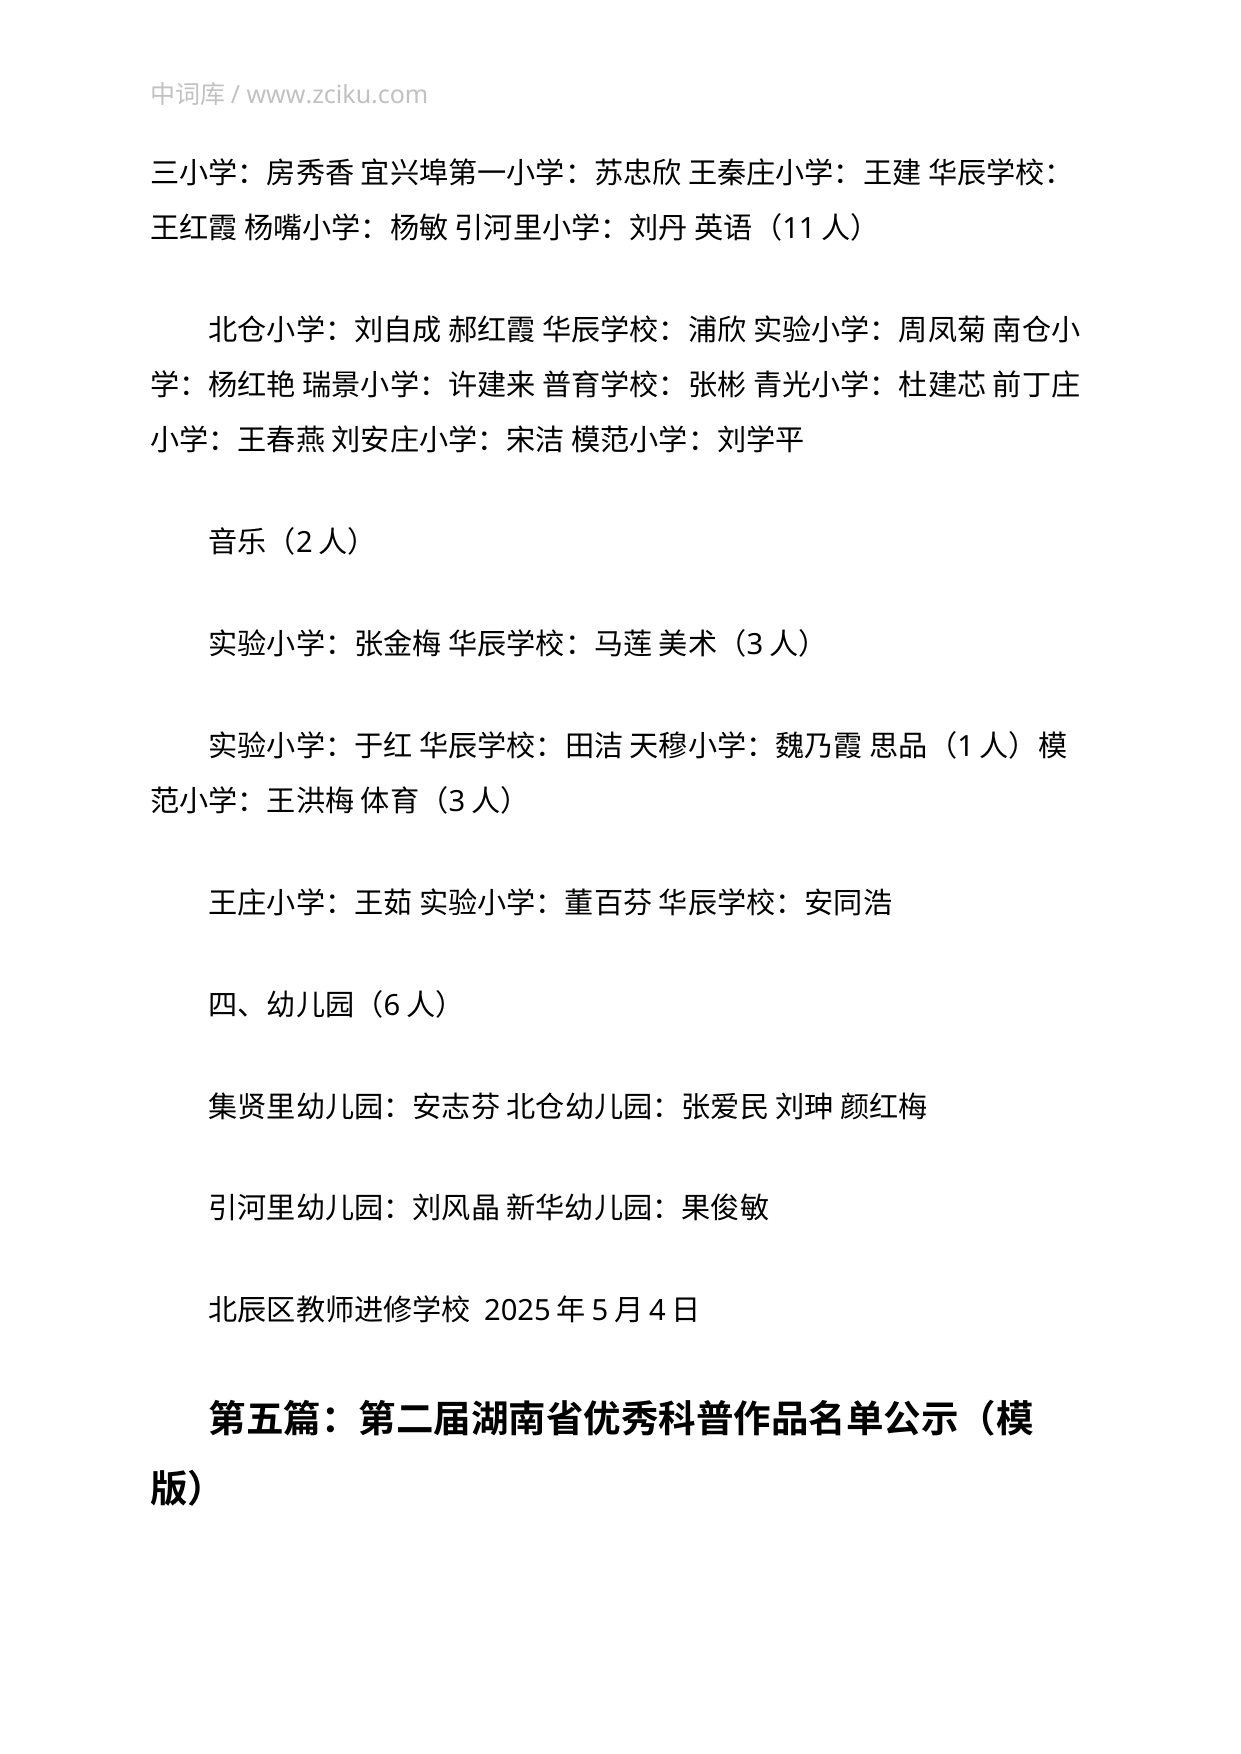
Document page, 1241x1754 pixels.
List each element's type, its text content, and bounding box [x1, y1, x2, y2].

text 音乐（2人） [150, 518, 1090, 561]
text 实验小学：张金梅 华辰学校：马莲 美术（3人） [150, 620, 1090, 663]
text 第五篇：第二届湖南省优秀科普作品名单公示（模版） [150, 1389, 1090, 1513]
text 王庄小学：王茹 实验小学：董百芬 华辰学校：安同浩 [150, 879, 1090, 922]
text 北辰区教师进修学校 2025年5月4日 [150, 1287, 1090, 1329]
text 引河里幼儿园：刘风晶 新华幼儿园：果俊敏 [150, 1185, 1090, 1227]
text 北仓小学：刘自成 郝红霞 华辰学校：浦欣 实验小学：周凤菊 南仓小学：杨红艳 瑞景小学：许建来 普育学校：张彬 青光小学：杜建芯 前丁庄小学：王春燕 刘安庄小学：宋洁 模范小学：刘学平 [150, 307, 1090, 459]
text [150, 150, 1090, 247]
text 集贤里幼儿园：安志芬 北仓幼儿园：张爱民 刘珅 颜红梅 [150, 1083, 1090, 1125]
text 四、幼儿园（6人） [150, 981, 1090, 1023]
text 实验小学：于红 华辰学校：田洁 天穆小学：魏乃霞 思品（1人）模范小学：王洪梅 体育（3人） [150, 722, 1090, 820]
